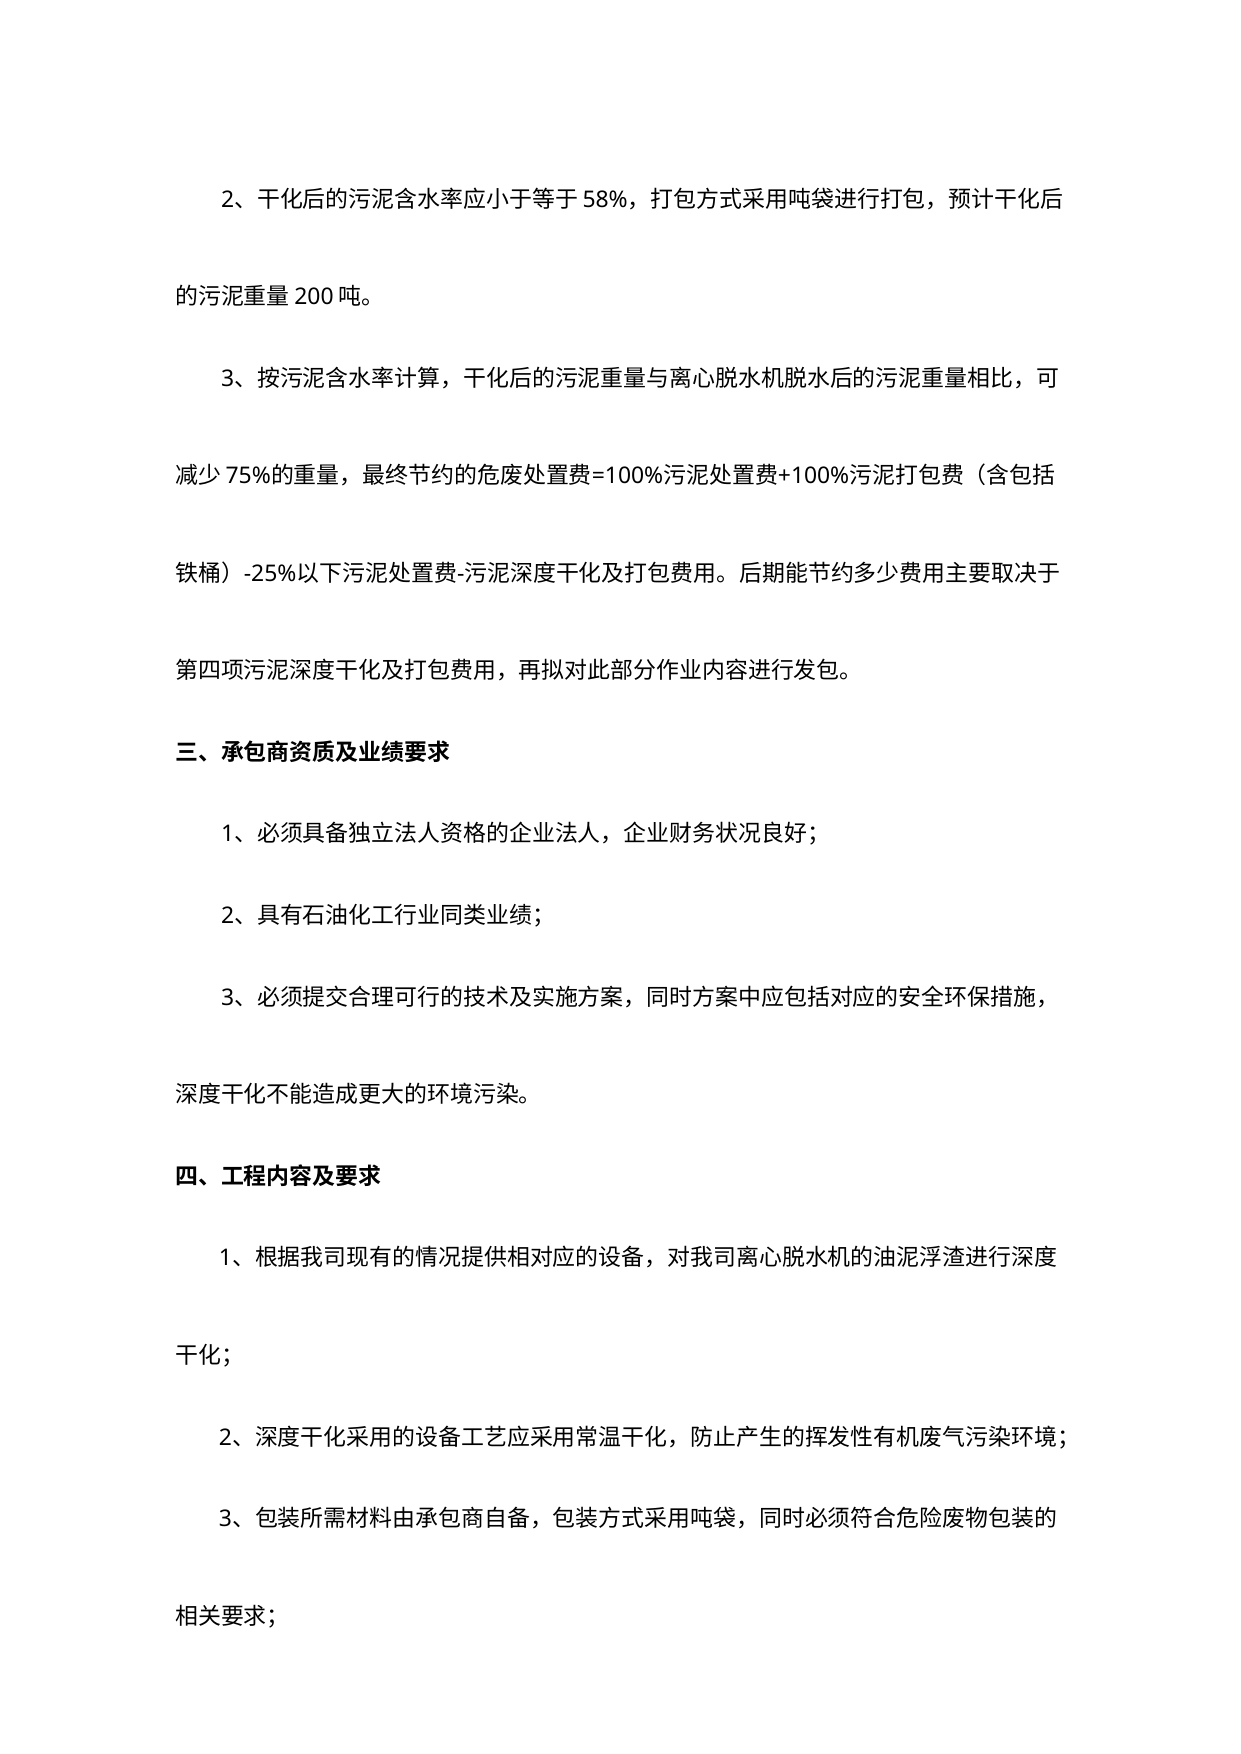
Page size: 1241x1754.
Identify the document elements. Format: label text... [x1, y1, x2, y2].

text 2、深度干化采用的设备工艺应采用常温干化，防止产生的挥发性有机废气污染环境； [175, 1402, 1065, 1467]
text 2、干化后的污泥含水率应小于等于58%，打包方式采用吨袋进行打包，预计干化后的污泥重量200吨。 [175, 165, 1065, 327]
text 三、承包商资质及业绩要求 [175, 718, 1065, 783]
text 1、必须具备独立法人资格的企业法人，企业财务状况良好； [175, 799, 1065, 864]
text 3、包装所需材料由承包商自备，包装方式采用吨袋，同时必须符合危险废物包装的相关要求； [175, 1484, 1065, 1647]
text 3、必须提交合理可行的技术及实施方案，同时方案中应包括对应的安全环保措施，深度干化不能造成更大的环境污染。 [175, 963, 1065, 1125]
text 2、具有石油化工行业同类业绩； [175, 881, 1065, 946]
text 1、根据我司现有的情况提供相对应的设备，对我司离心脱水机的油泥浮渣进行深度干化； [175, 1223, 1065, 1386]
text 3、按污泥含水率计算，干化后的污泥重量与离心脱水机脱水后的污泥重量相比，可减少75%的重量，最终节约的危废处置费=100%污泥处置费+100%污泥打包费（含包括铁桶）-25%以下污泥处置费-污泥深度干化及打包费用。后期能节约多少费用主要取决于第四项污泥深度干化及打包费用，再拟对此部分作业内容进行发包。 [175, 344, 1065, 701]
text 四、工程内容及要求 [175, 1142, 1065, 1207]
